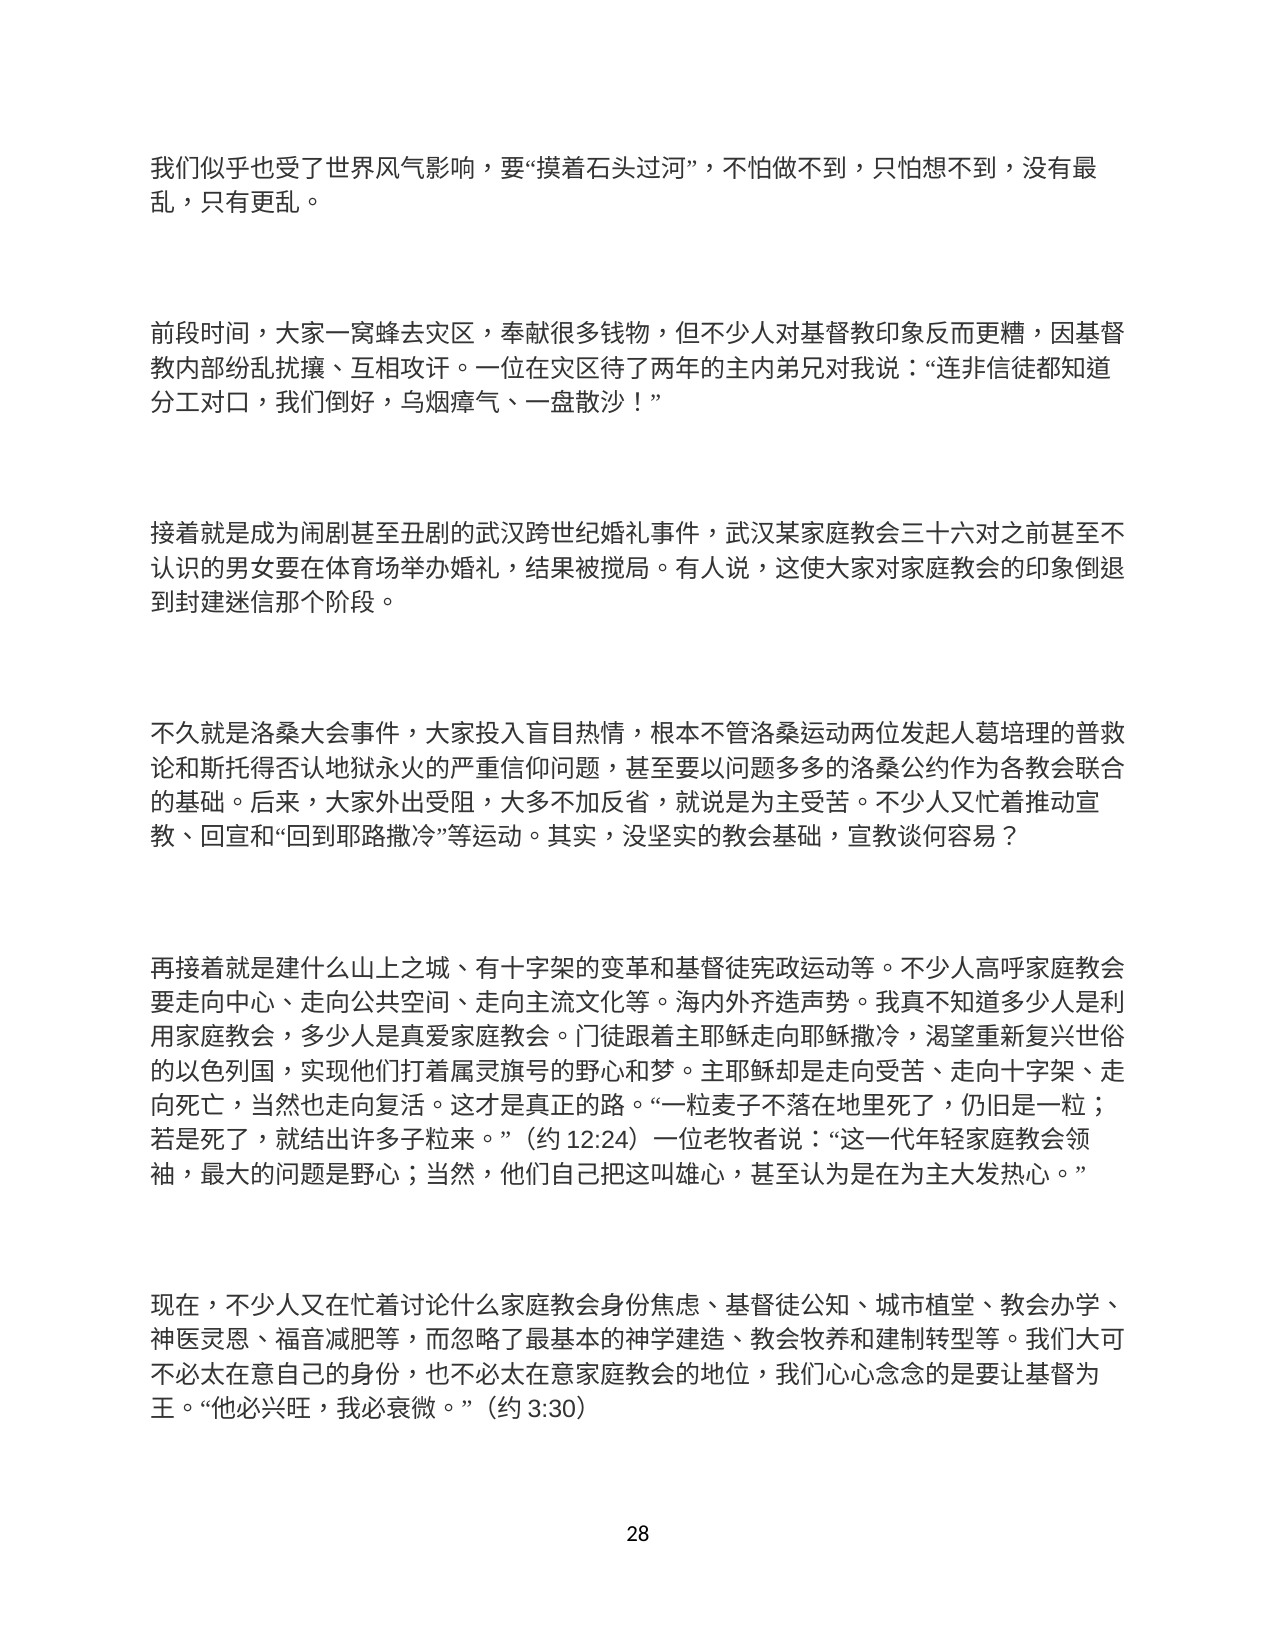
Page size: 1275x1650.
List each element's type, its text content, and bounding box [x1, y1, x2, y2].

text 再接着就是建什么山上之城、有十字架的变革和基督徒宪政运动等。不少人高呼家庭教会要走向中心、走向公共空间、走向主流文化等。海内外齐造声势。我真不知道多少人是利用家庭教会，多少人是真爱家庭教会。门徒跟着主耶稣走向耶稣撒冷，渴望重新复兴世俗的以色列国，实现他们打着属灵旗号的野心和梦。主耶稣却是走向受苦、走向十字架、走向死亡，当然也走向复活。这才是真正的路。“一粒麦子不落在地里死了，仍旧是一粒；若是死了，就结出许多子粒来。”（约12:24）一位老牧者说：“这一代年轻家庭教会领袖，最大的问题是野心；当然，他们自己把这叫雄心，甚至认为是在为主大发热心。” [150, 950, 1125, 1191]
text 不久就是洛桑大会事件，大家投入盲目热情，根本不管洛桑运动两位发起人葛培理的普救论和斯托得否认地狱永火的严重信仰问题，甚至要以问题多多的洛桑公约作为各教会联合的基础。后来，大家外出受阻，大多不加反省，就说是为主受苦。不少人又忙着推动宣教、回宣和“回到耶路撒冷”等运动。其实，没坚实的教会基础，宣教谈何容易？ [150, 716, 1125, 853]
text 现在，不少人又在忙着讨论什么家庭教会身份焦虑、基督徒公知、城市植堂、教会办学、神医灵恩、福音减肥等，而忽略了最基本的神学建造、教会牧养和建制转型等。我们大可不必太在意自己的身份，也不必太在意家庭教会的地位，我们心心念念的是要让基督为王。“他必兴旺，我必衰微。”（约3:30） [150, 1287, 1125, 1425]
text 前段时间，大家一窝蜂去灾区，奉献很多钱物，但不少人对基督教印象反而更糟，因基督教内部纷乱扰攘、互相攻讦。一位在灾区待了两年的主内弟兄对我说：“连非信徒都知道分工对口，我们倒好，乌烟瘴气、一盘散沙！” [150, 316, 1125, 419]
text 接着就是成为闹剧甚至丑剧的武汉跨世纪婚礼事件，武汉某家庭教会三十六对之前甚至不认识的男女要在体育场举办婚礼，结果被搅局。有人说，这使大家对家庭教会的印象倒退到封建迷信那个阶段。 [150, 516, 1125, 619]
text 我们似乎也受了世界风气影响，要“摸着石头过河”，不怕做不到，只怕想不到，没有最乱，只有更乱。 [150, 150, 1125, 219]
